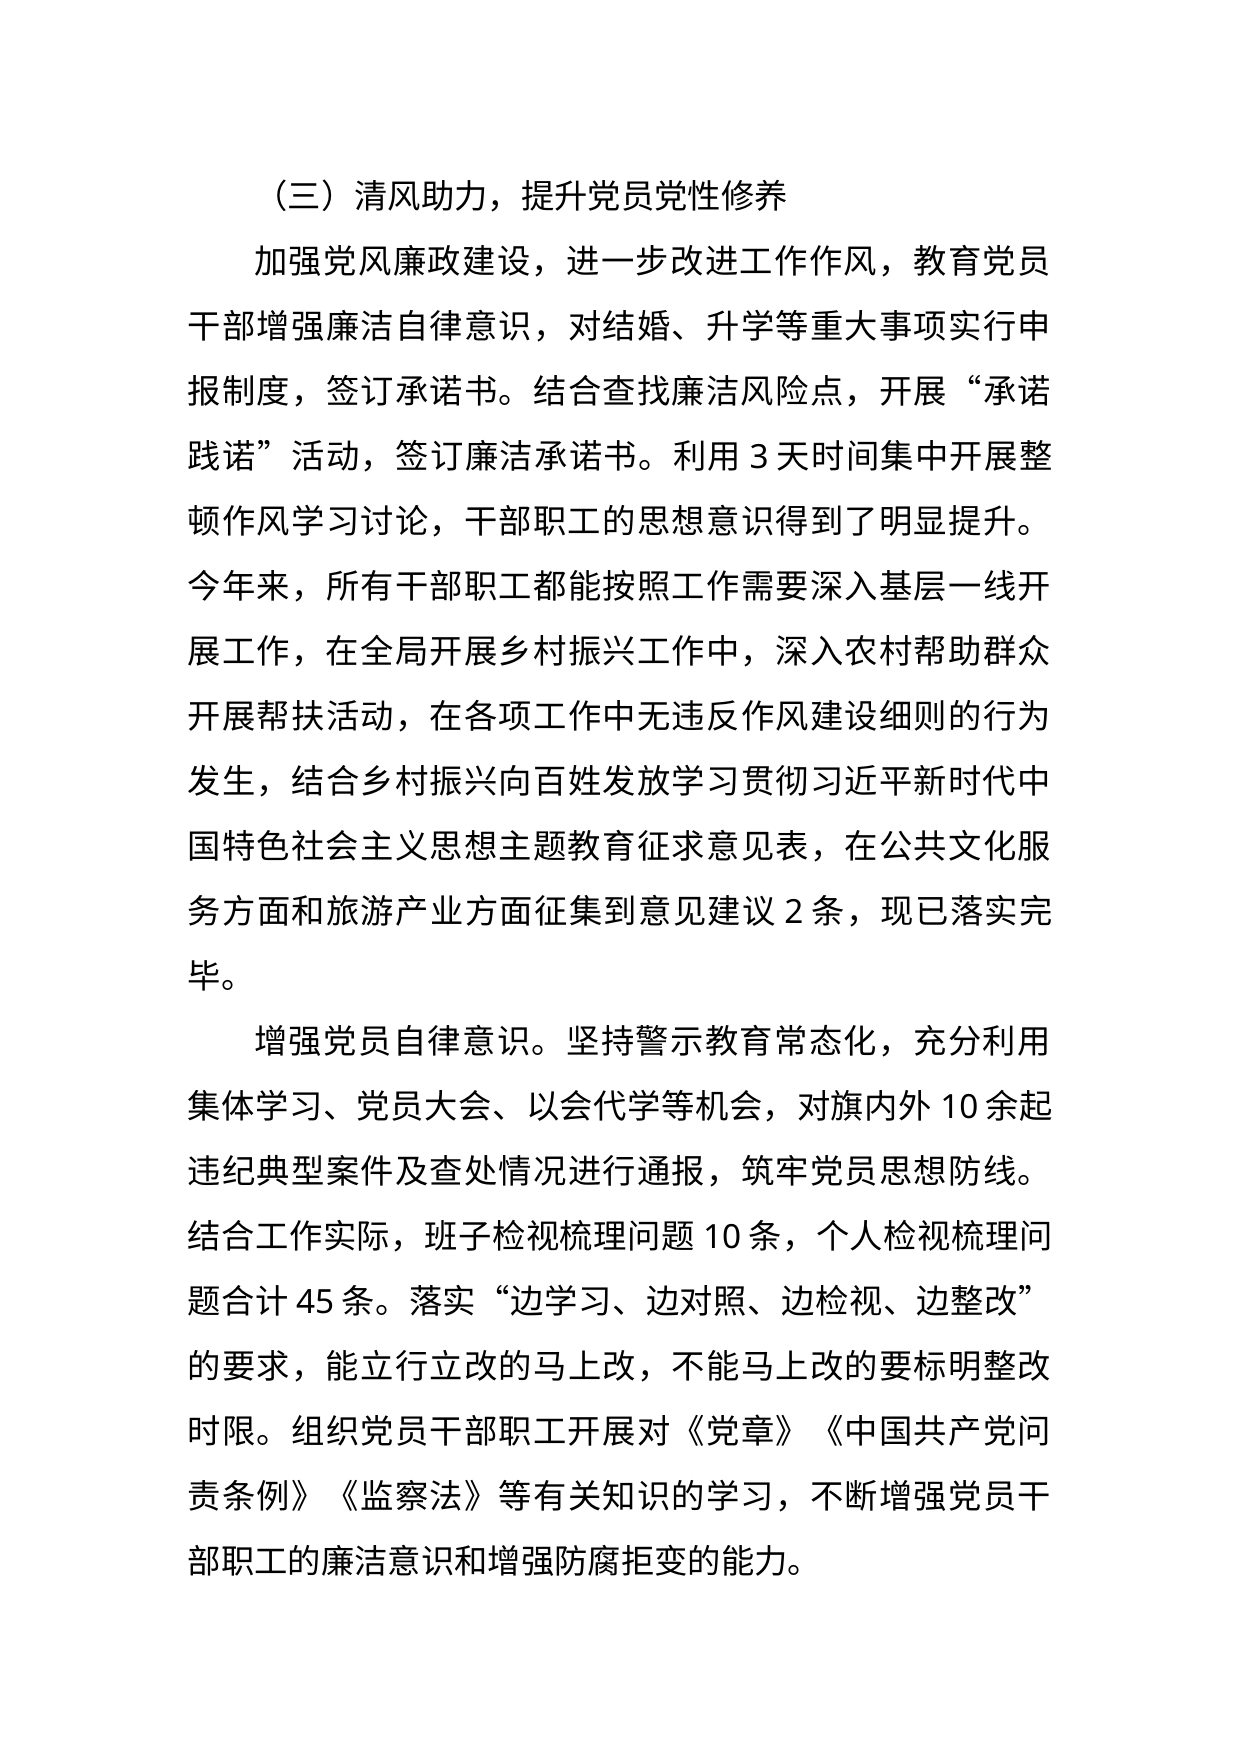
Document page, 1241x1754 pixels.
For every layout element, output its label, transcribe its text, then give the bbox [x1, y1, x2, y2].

text 增强党员自律意识。坚持警示教育常态化，充分利用集体学习、党员大会、以会代学等机会，对旗内外10余起违纪典型案件及查处情况进行通报，筑牢党员思想防线。结合工作实际，班子检视梳理问题10条，个人检视梳理问题合计45条。落实“边学习、边对照、边检视、边整改”的要求，能立行立改的马上改，不能马上改的要标明整改时限。组织党员干部职工开展对《党章》《中国共产党问责条例》《监察法》等有关知识的学习，不断增强党员干部职工的廉洁意识和增强防腐拒变的能力。 [187, 1007, 1053, 1592]
text 加强党风廉政建设，进一步改进工作作风，教育党员干部增强廉洁自律意识，对结婚、升学等重大事项实行申报制度，签订承诺书。结合查找廉洁风险点，开展“承诺践诺”活动，签订廉洁承诺书。利用3天时间集中开展整顿作风学习讨论，干部职工的思想意识得到了明显提升。今年来，所有干部职工都能按照工作需要深入基层一线开展工作，在全局开展乡村振兴工作中，深入农村帮助群众开展帮扶活动，在各项工作中无违反作风建设细则的行为发生，结合乡村振兴向百姓发放学习贯彻习近平新时代中国特色社会主义思想主题教育征求意见表，在公共文化服务方面和旅游产业方面征集到意见建议2条，现已落实完毕。 [187, 227, 1053, 1007]
text （三）清风助力，提升党员党性修养 [187, 162, 1053, 227]
